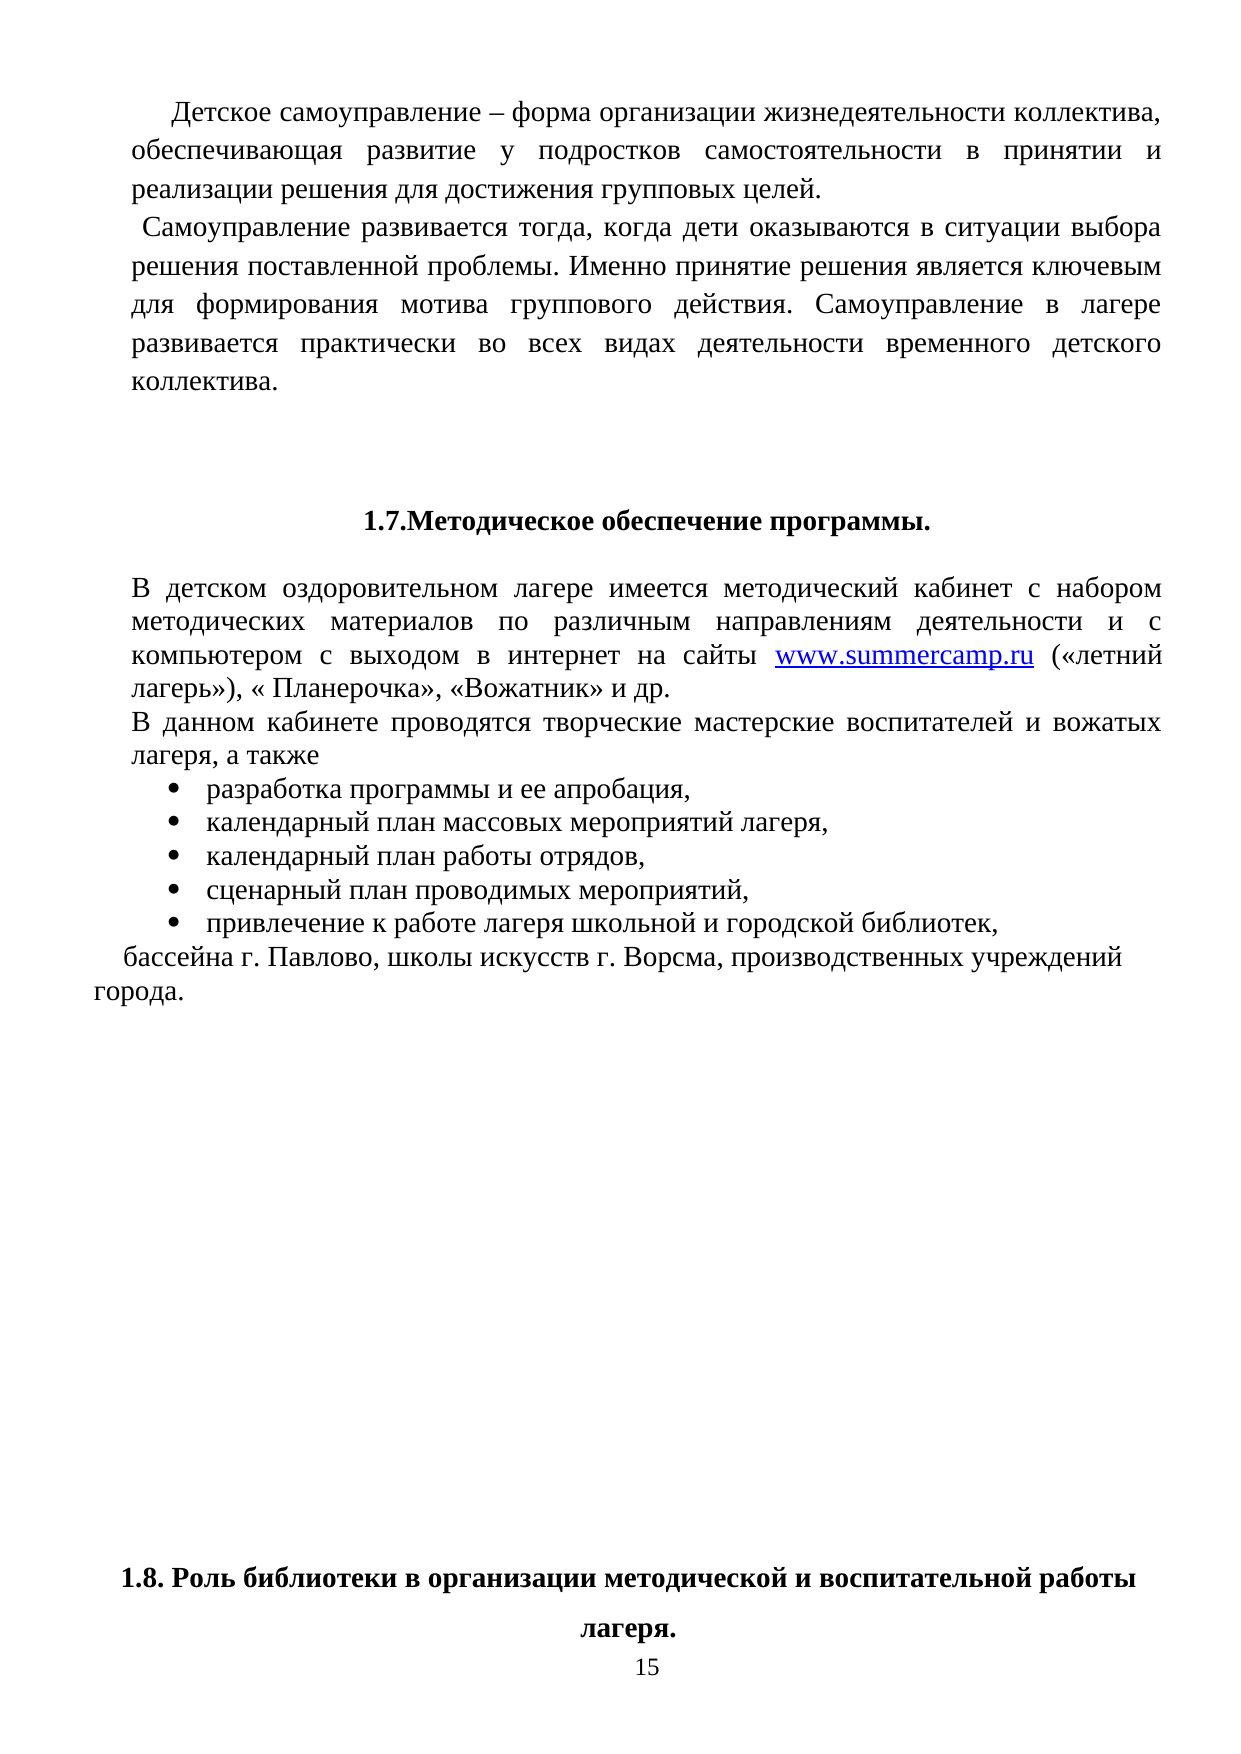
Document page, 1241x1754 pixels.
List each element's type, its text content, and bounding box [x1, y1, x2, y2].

text В данном кабинете проводятся творческие мастерские воспитателей и вожатых лагеря, а также [131, 704, 1162, 771]
text бассейна г. Павлово, школы искусств г. Ворсма, производственных учреждений города. [94, 939, 1162, 1006]
list календарный план массовых мероприятий лагеря, [169, 804, 1162, 838]
text Самоуправление развивается тогда, когда дети оказываются в ситуации выбора решения поставленной проблемы. Именно принятие решения является ключевым для формирования мотива группового действия. Самоуправление в лагере развивается практически во всех видах деятельности временного детского коллектива. [131, 209, 1162, 397]
list привлечение к работе лагеря школьной и городской библиотек, [169, 906, 1162, 939]
text 1.8. Роль библиотеки в организации методической и воспитательной работы лагеря. [94, 1560, 1162, 1643]
text 1.7.Методическое обеспечение программы. [131, 503, 1162, 536]
list разработка программы и ее апробация, [169, 771, 1162, 804]
list сценарный план проводимых мероприятий, [169, 872, 1162, 906]
text Детское самоуправление – форма организации жизнедеятельности коллектива, обеспечивающая развитие у подростков самостоятельности в принятии и реализации решения для достижения групповых целей. [131, 94, 1162, 204]
text В детском оздоровительном лагере имеется методический кабинет с набором методических материалов по различным направлениям деятельности и с компьютером с выходом в интернет на сайты www.summercamp.ru («летний лагерь»), « Планерочка», «Вожатник» и др. [131, 570, 1162, 704]
list календарный план работы отрядов, [169, 838, 1162, 872]
